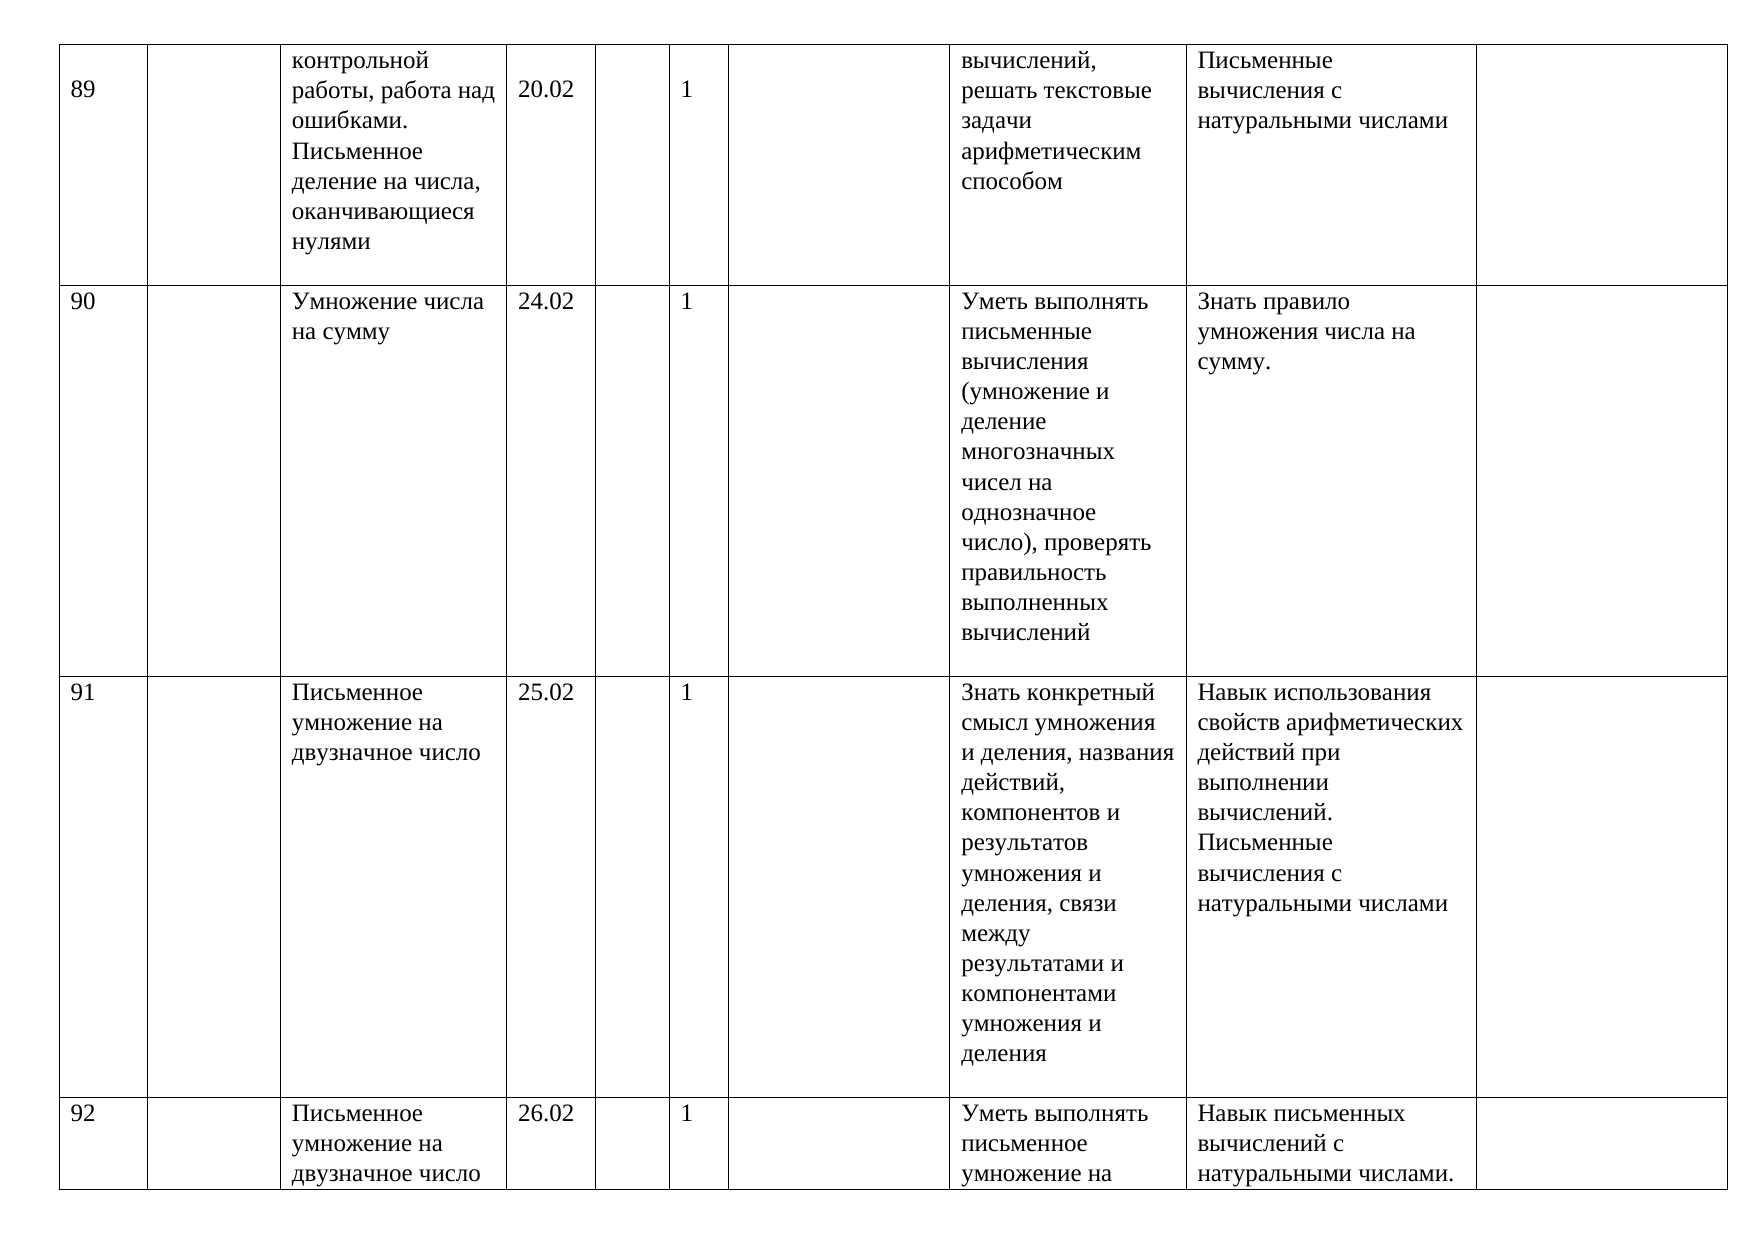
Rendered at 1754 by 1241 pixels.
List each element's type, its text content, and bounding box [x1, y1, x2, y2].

table_cell Уметь выполнять письменные вычисления (умножение и деление многозначных чисел на однозначное число), проверять правильность выполненных вычислений [950, 286, 1186, 676]
table_cell Навык использования свойств арифметических действий при выполнении вычислений. Письменные вычисления с натуральными числами [1187, 677, 1476, 1097]
table_cell 24.02 [507, 286, 595, 676]
table_cell 1 [670, 286, 728, 676]
table_cell [1477, 1098, 1727, 1188]
table_cell Умножение числа на сумму [281, 286, 506, 676]
table_cell 19.02 20.02 [507, 45, 595, 285]
table_cell Знать правило умножения числа на сумму. [1187, 286, 1476, 676]
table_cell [1187, 1098, 1476, 1188]
table_cell [729, 677, 949, 1097]
table_cell 90 [60, 286, 147, 676]
table_cell [1477, 286, 1727, 676]
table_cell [950, 45, 1186, 285]
table_cell 25.02 [507, 677, 595, 1097]
table_cell 91 [60, 677, 147, 1097]
table_cell [729, 1098, 949, 1188]
table_cell Знать конкретный смысл умножения и деления, названия действий, компонентов и результатов умножения и деления, связи между результатами и компонентами умножения и деления [950, 677, 1186, 1097]
table_cell [729, 286, 949, 676]
table_cell 1 1 [670, 45, 728, 285]
table_cell 26.02 [507, 1098, 595, 1188]
table_cell [729, 45, 949, 285]
table_cell 1 [670, 677, 728, 1097]
table_cell [148, 677, 280, 1097]
table_cell [596, 1098, 669, 1188]
table_cell 92 [60, 1098, 147, 1188]
table_cell [596, 45, 669, 285]
table_cell 1 [670, 1098, 728, 1188]
table_cell [148, 286, 280, 676]
table_cell Письменное умножение на двузначное число [281, 677, 506, 1097]
table_cell [1477, 677, 1727, 1097]
table_cell 88 89 [60, 45, 147, 285]
table_cell [596, 286, 669, 676]
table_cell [281, 45, 506, 285]
table_cell [1477, 45, 1727, 285]
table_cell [281, 1098, 506, 1188]
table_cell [1187, 45, 1476, 285]
table_cell [596, 677, 669, 1097]
table_cell [148, 1098, 280, 1188]
table_cell [148, 45, 280, 285]
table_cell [950, 1098, 1186, 1188]
